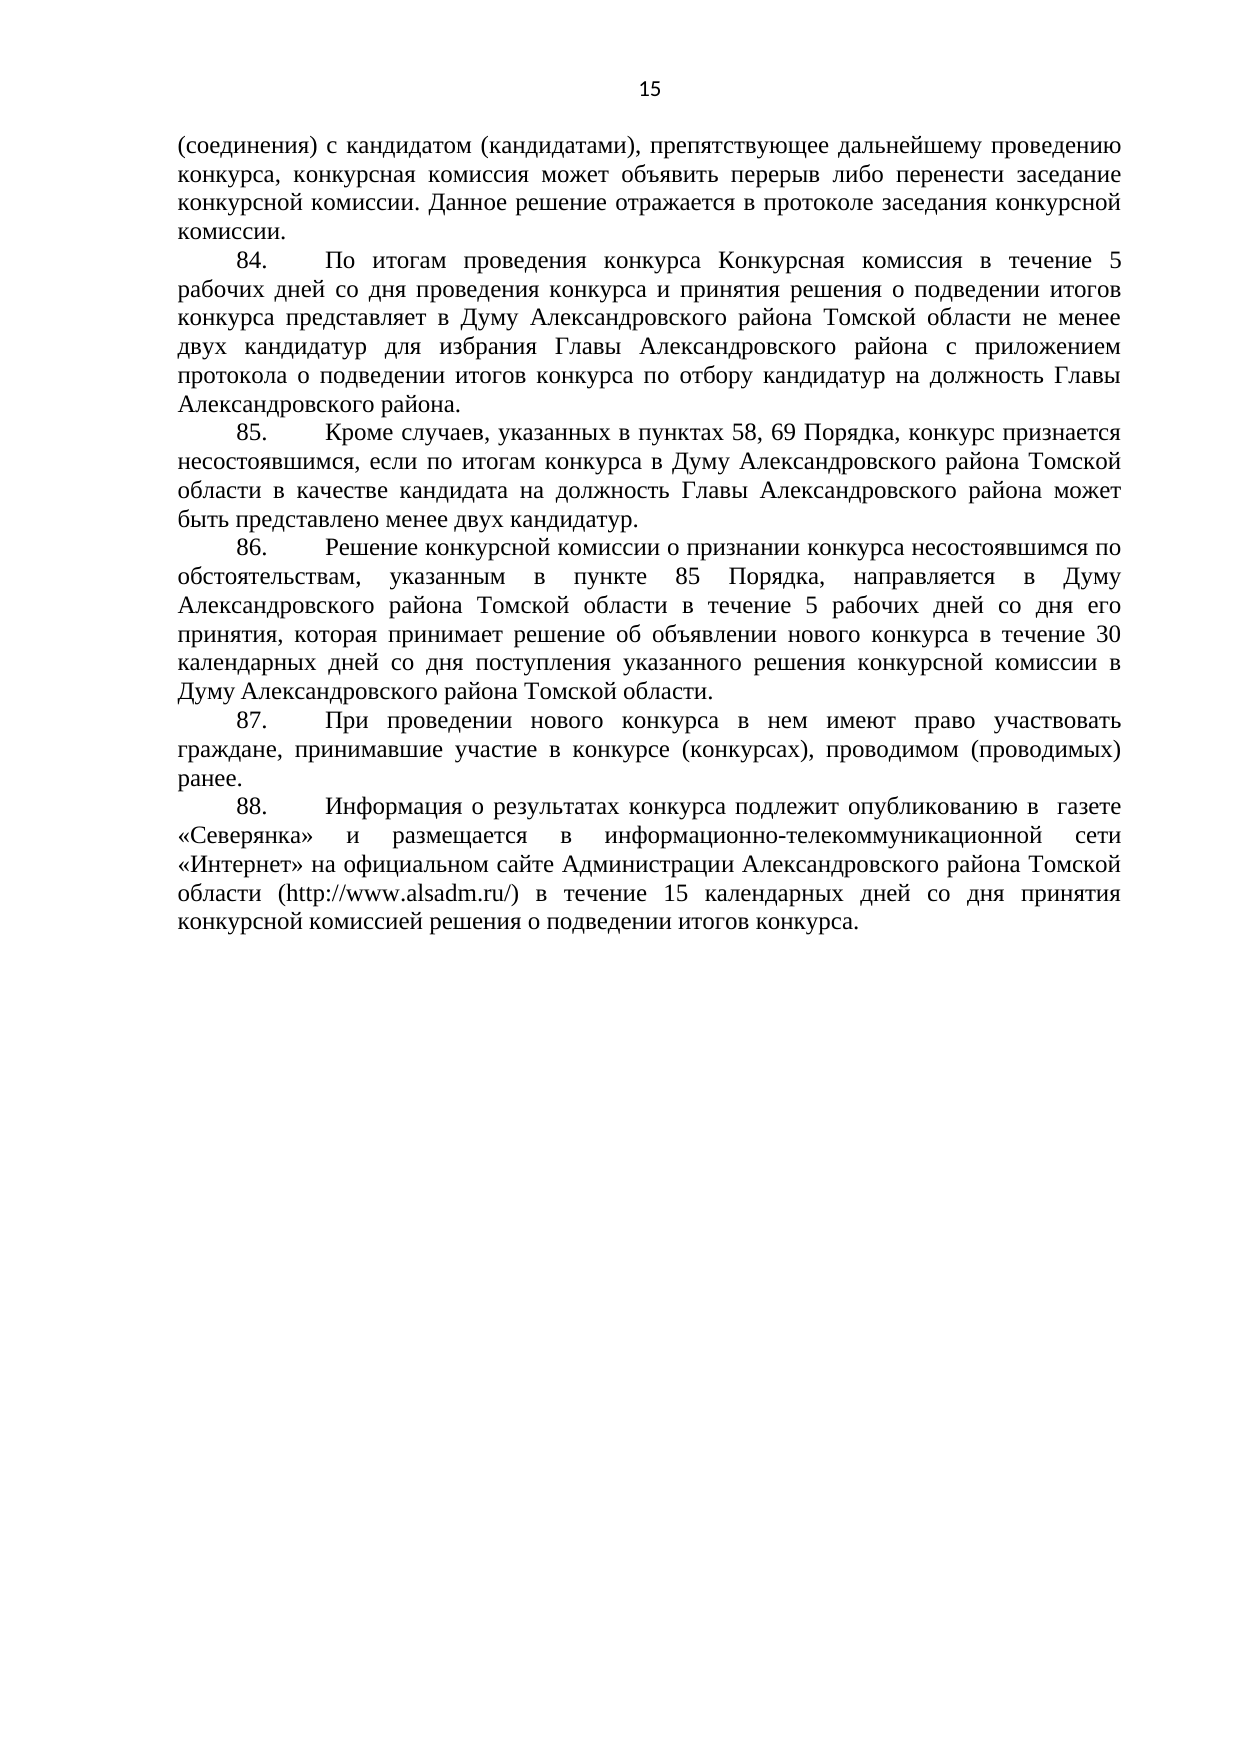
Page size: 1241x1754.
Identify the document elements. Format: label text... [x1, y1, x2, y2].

text 88. Информация о результатах конкурса подлежит опубликованию в газете «Северянка» и размещается в информационно-телекоммуникационной сети «Интернет» на официальном сайте Администрации Александровского района Томской области (http://www.alsadm.ru/) в течение 15 календарных дней со дня принятия конкурсной комиссией решения о подведении итогов конкурса. [177, 791, 1122, 935]
text 86. Решение конкурсной комиссии о признании конкурса несостоявшимся по обстоятельствам, указанным в пункте 85 Порядка, направляется в Думу Александровского района Томской области в течение 5 рабочих дней со дня его принятия, которая принимает решение об объявлении нового конкурса в течение 30 календарных дней со дня поступления указанного решения конкурсной комиссии в Думу Александровского района Томской области. [177, 532, 1122, 705]
text 85. Кроме случаев, указанных в пунктах 58, 69 Порядка, конкурс признается несостоявшимся, если по итогам конкурса в Думу Александровского района Томской области в качестве кандидата на должность Главы Александровского района может быть представлено менее двух кандидатур. [177, 417, 1122, 532]
text 84. По итогам проведения конкурса Конкурсная комиссия в течение 5 рабочих дней со дня проведения конкурса и принятия решения о подведении итогов конкурса представляет в Думу Александровского района Томской области не менее двух кандидатур для избрания Главы Александровского района с приложением протокола о подведении итогов конкурса по отбору кандидатур на должность Главы Александровского района. [177, 245, 1122, 417]
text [177, 130, 1122, 245]
text 87. При проведении нового конкурса в нем имеют право участвовать граждане, принимавшие участие в конкурсе (конкурсах), проводимом (проводимых) ранее. [177, 705, 1122, 791]
